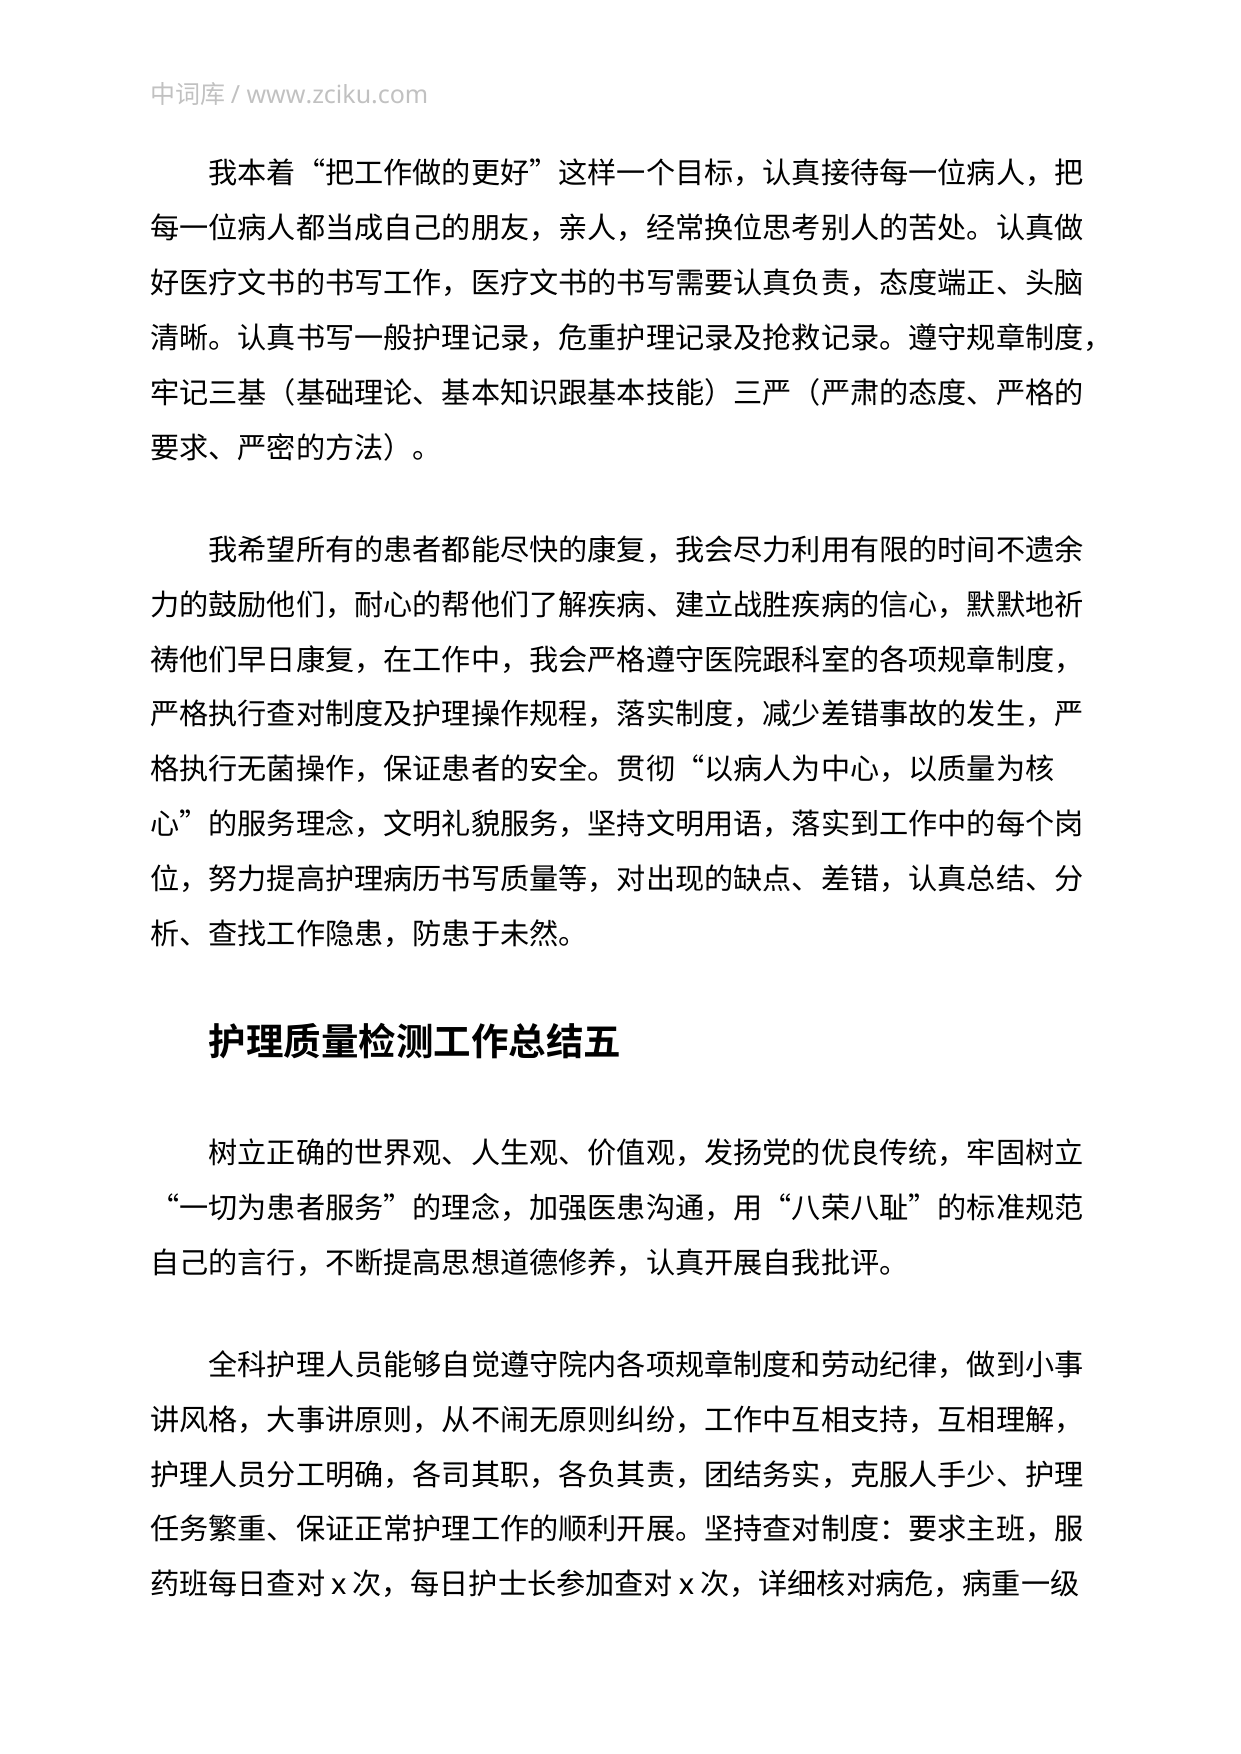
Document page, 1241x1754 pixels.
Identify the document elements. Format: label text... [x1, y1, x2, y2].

text 树立正确的世界观、人生观、价值观，发扬党的优良传统，牢固树立“一切为患者服务”的理念，加强医患沟通，用“八荣八耻”的标准规范自己的言行，不断提高思想道德修养，认真开展自我批评。 [150, 1130, 1090, 1282]
text 护理质量检测工作总结五 [150, 1012, 1090, 1067]
text 我本着“把工作做的更好”这样一个目标，认真接待每一位病人，把每一位病人都当成自己的朋友，亲人，经常换位思考别人的苦处。认真做好医疗文书的书写工作，医疗文书的书写需要认真负责，态度端正、头脑清晰。认真书写一般护理记录，危重护理记录及抢救记录。遵守规章制度，牢记三基（基础理论、基本知识跟基本技能）三严（严肃的态度、严格的要求、严密的方法）。 [150, 150, 1090, 467]
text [150, 1341, 1090, 1603]
text 我希望所有的患者都能尽快的康复，我会尽力利用有限的时间不遗余力的鼓励他们，耐心的帮他们了解疾病、建立战胜疾病的信心，默默地祈祷他们早日康复，在工作中，我会严格遵守医院跟科室的各项规章制度，严格执行查对制度及护理操作规程，落实制度，减少差错事故的发生，严格执行无菌操作，保证患者的安全。贯彻“以病人为中心，以质量为核心”的服务理念，文明礼貌服务，坚持文明用语，落实到工作中的每个岗位，努力提高护理病历书写质量等，对出现的缺点、差错，认真总结、分析、查找工作隐患，防患于未然。 [150, 526, 1090, 953]
